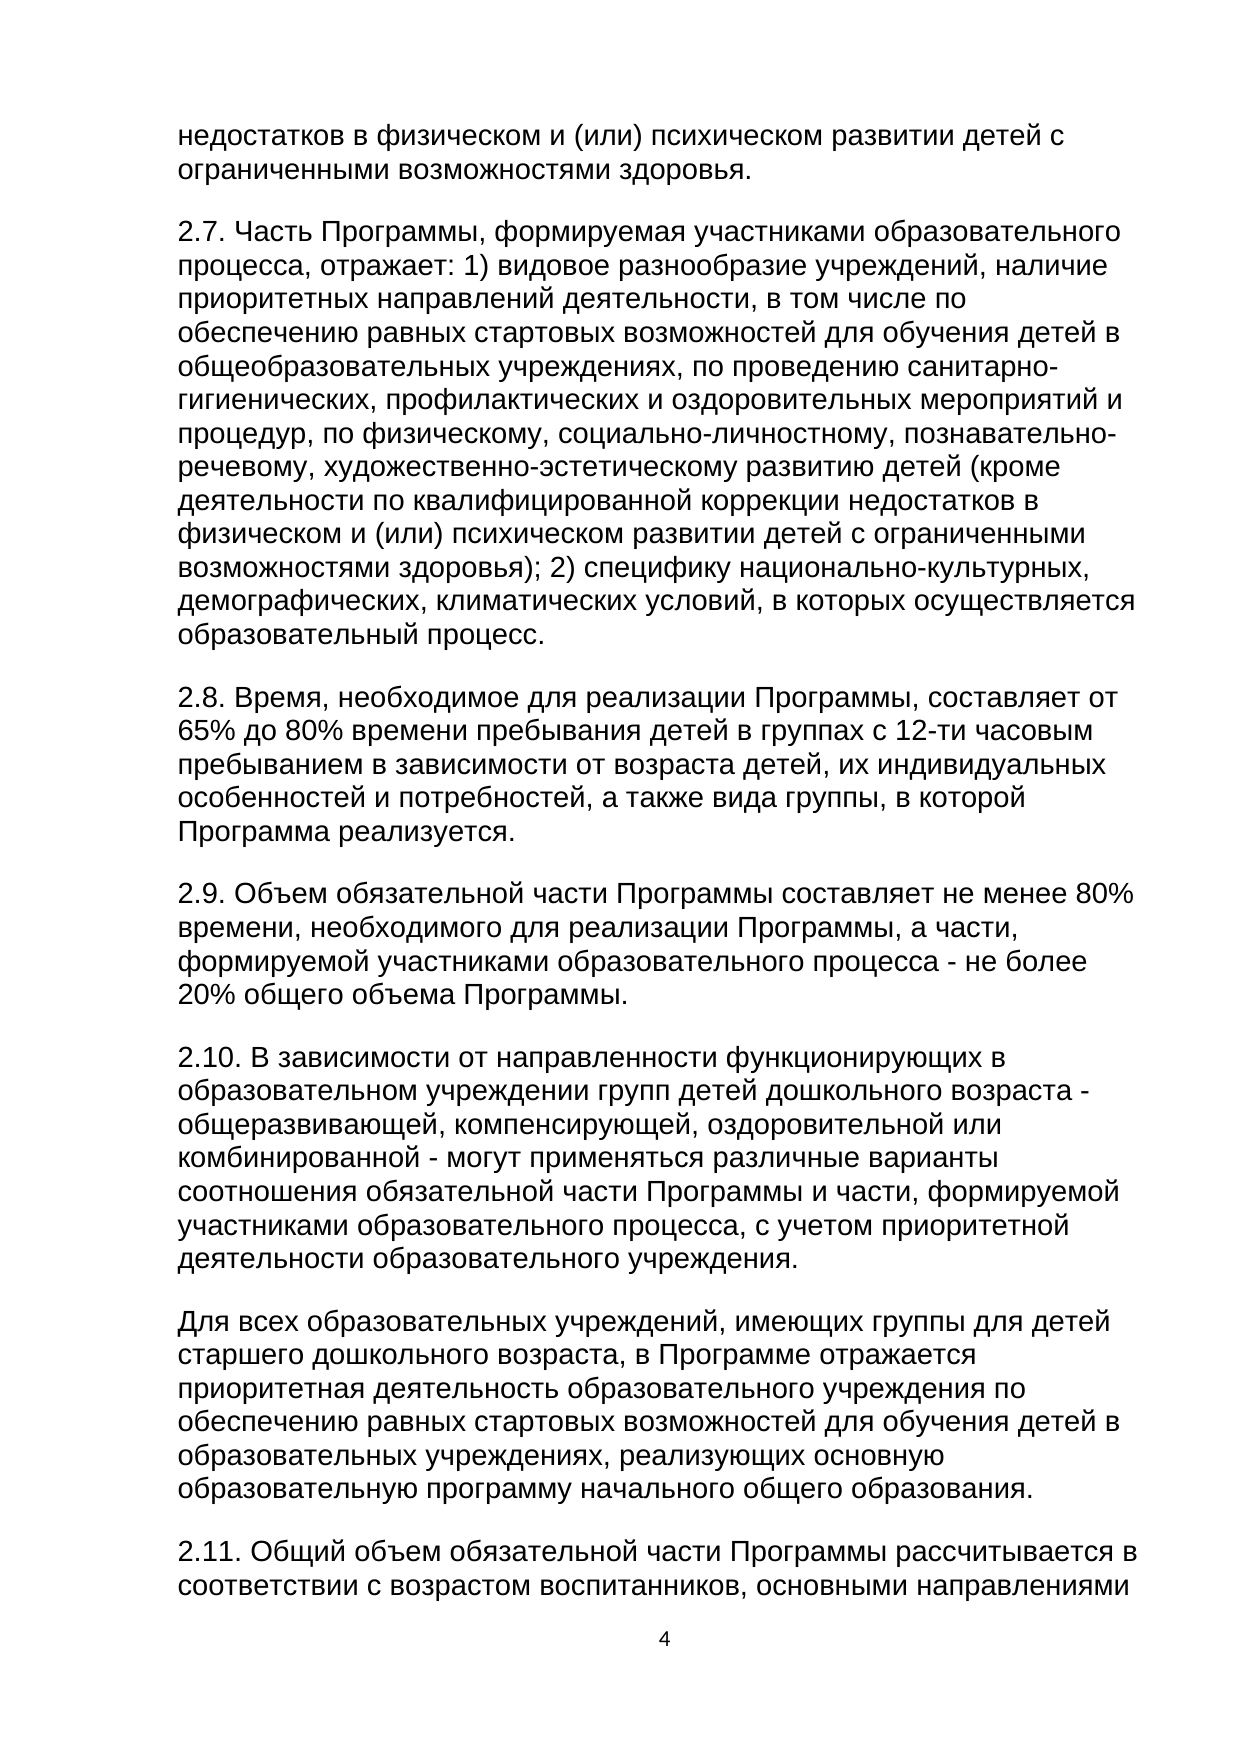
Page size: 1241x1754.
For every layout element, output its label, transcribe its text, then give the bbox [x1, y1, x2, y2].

text 2.8. Время, необходимое для реализации Программы, составляет от 65% до 80% времени пребывания детей в группах с 12-ти часовым пребыванием в зависимости от возраста детей, их индивидуальных особенностей и потребностей, а также вида группы, в которой Программа реализуется. [177, 679, 1152, 847]
text Для всех образовательных учреждений, имеющих группы для детей старшего дошкольного возраста, в Программе отражается приоритетная деятельность образовательного учреждения по обеспечению равных стартовых возможностей для обучения детей в образовательных учреждениях, реализующих основную образовательную программу начального общего образования. [177, 1304, 1152, 1505]
text 2.9. Объем обязательной части Программы составляет не менее 80% времени, необходимого для реализации Программы, а части, формируемой участниками образовательного процесса - не более 20% общего объема Программы. [177, 876, 1152, 1011]
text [177, 118, 1152, 185]
text 2.10. В зависимости от направленности функционирующих в образовательном учреждении групп детей дошкольного возраста - общеразвивающей, компенсирующей, оздоровительной или комбинированной - могут применяться различные варианты соотношения обязательной части Программы и части, формируемой участниками образовательного процесса, с учетом приоритетной деятельности образовательного учреждения. [177, 1040, 1152, 1274]
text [177, 1534, 1152, 1601]
text 2.7. Часть Программы, формируемая участниками образовательного процесса, отражает: 1) видовое разнообразие учреждений, наличие приоритетных направлений деятельности, в том числе по обеспечению равных стартовых возможностей для обучения детей в общеобразовательных учреждениях, по проведению санитарно-гигиенических, профилактических и оздоровительных мероприятий и процедур, по физическому, социально-личностному, познавательно-речевому, художественно-эстетическому развитию детей (кроме деятельности по квалифицированной коррекции недостатков в физическом и (или) психическом развитии детей с ограниченными возможностями здоровья); 2) специфику национально-культурных, демографических, климатических условий, в которых осуществляется образовательный процесс. [177, 214, 1152, 650]
